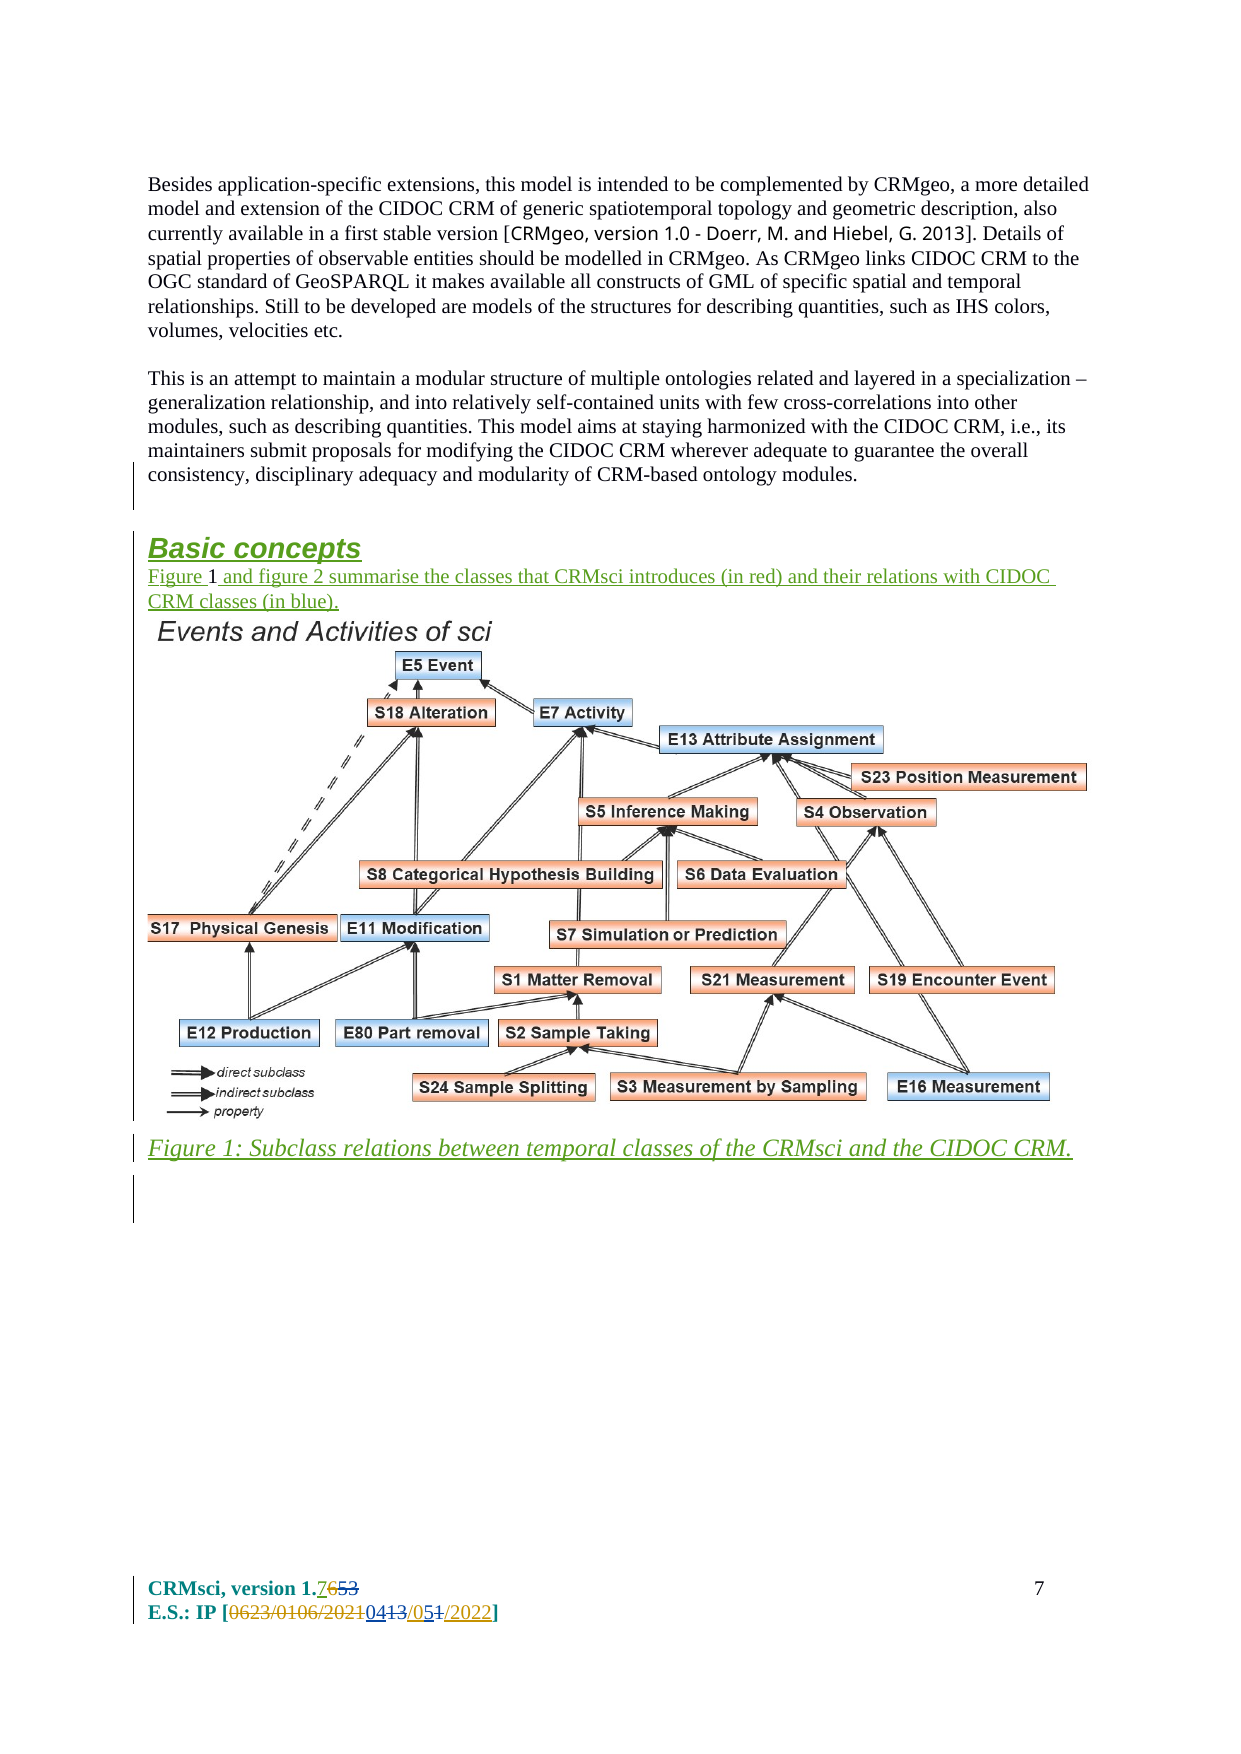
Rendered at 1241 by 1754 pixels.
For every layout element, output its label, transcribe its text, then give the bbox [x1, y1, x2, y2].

text Besides application-specific extensions, this model is intended to be complemented by CRMgeo, a more detailed model and extension of the CIDOC CRM of generic spatiotemporal topology and geometric description, also currently available in a first stable version [CRMgeo, version 1.0 - Doerr, M. and Hiebel, G. 2013]. Details of spatial properties of observable entities should be modelled in CRMgeo. As CRMgeo links CIDOC CRM to the OGC standard of GeoSPARQL it makes available all constructs of GML of specific spatial and temporal relationships. Still to be developed are models of the structures for describing quantities, such as IHS colors, volumes, velocities etc. [148, 172, 1092, 342]
text This is an attempt to maintain a modular structure of multiple ontologies related and layered in a specialization – generalization relationship, and into relatively self-contained units with few cross-correlations into other modules, such as describing quantities. This model aims at staying harmonized with the CIDOC CRM, i.e., its maintainers submit proposals for modifying the CIDOC CRM wherever adequate to guarantee the overall consistency, disciplinary adequacy and modularity of CRM-based ontology modules. [148, 366, 1092, 486]
text 1 [148, 564, 1092, 612]
picture [147, 612, 1093, 1121]
